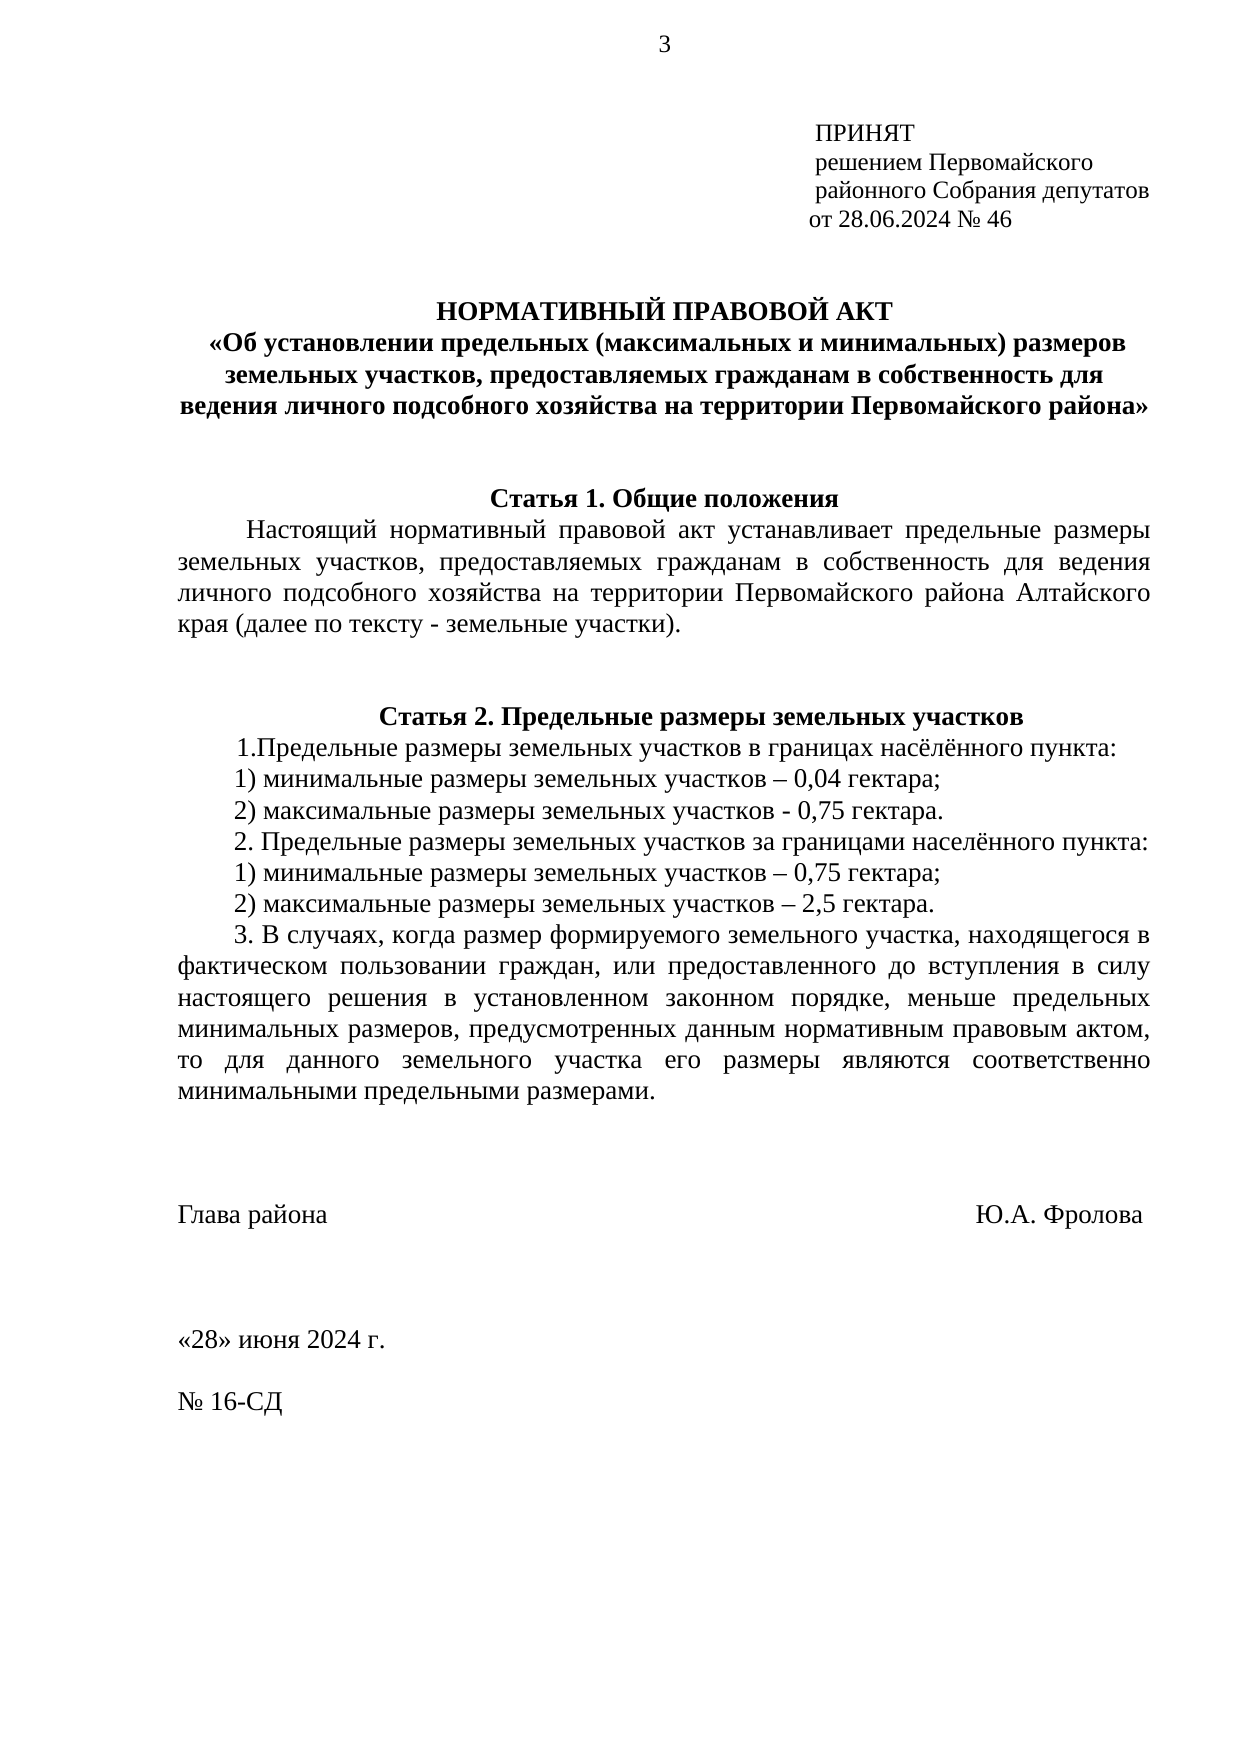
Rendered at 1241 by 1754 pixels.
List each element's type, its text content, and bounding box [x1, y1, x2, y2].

text «Об установлении предельных (максимальных и минимальных) размеров земельных участков, предоставляемых гражданам в собственность для ведения личного подсобного хозяйства на территории Первомайского района» [177, 327, 1152, 420]
text от 28.06.2024 № 46 [177, 204, 1152, 233]
text 2. Предельные размеры земельных участков за границами населённого пункта: [177, 825, 1152, 856]
text Настоящий нормативный правовой акт устанавливает предельные размеры земельных участков, предоставляемых гражданам в собственность для ведения личного подсобного хозяйства на территории Первомайского района Алтайского края (далее по тексту - земельные участки). [177, 513, 1152, 638]
text 1) минимальные размеры земельных участков – 0,75 гектара; [177, 856, 1152, 887]
text Статья 2. Предельные размеры земельных участков [177, 700, 1152, 731]
text 2) максимальные размеры земельных участков - 0,75 гектара. [177, 794, 1152, 825]
text 3. В случаях, когда размер формируемого земельного участка, находящегося в фактическом пользовании граждан, или предоставленного до вступления в силу настоящего решения в установленном законном порядке, меньше предельных минимальных размеров, предусмотренных данным нормативным правовым актом, то для данного земельного участка его размеры являются соответственно минимальными предельными размерами. [177, 918, 1152, 1105]
text ПРИНЯТ [177, 118, 1152, 147]
text решением Первомайского [177, 147, 1152, 176]
text НОРМАТИВНЫЙ ПРАВОВОЙ АКТ [177, 295, 1152, 327]
text № 16-СД [177, 1386, 1152, 1417]
list 1.Предельные размеры земельных участков в границах насёлённого пункта: [236, 731, 1152, 763]
text 2) максимальные размеры земельных участков – 2,5 гектара. [177, 887, 1152, 918]
text Статья 1. Общие положения [177, 482, 1152, 513]
text районного Собрания депутатов [177, 176, 1152, 204]
text «28» июня 2024 г. [177, 1323, 1152, 1354]
text 1) минимальные размеры земельных участков – 0,04 гектара; [233, 763, 1152, 794]
text Глава района Ю.А. Фролова [177, 1199, 1152, 1230]
